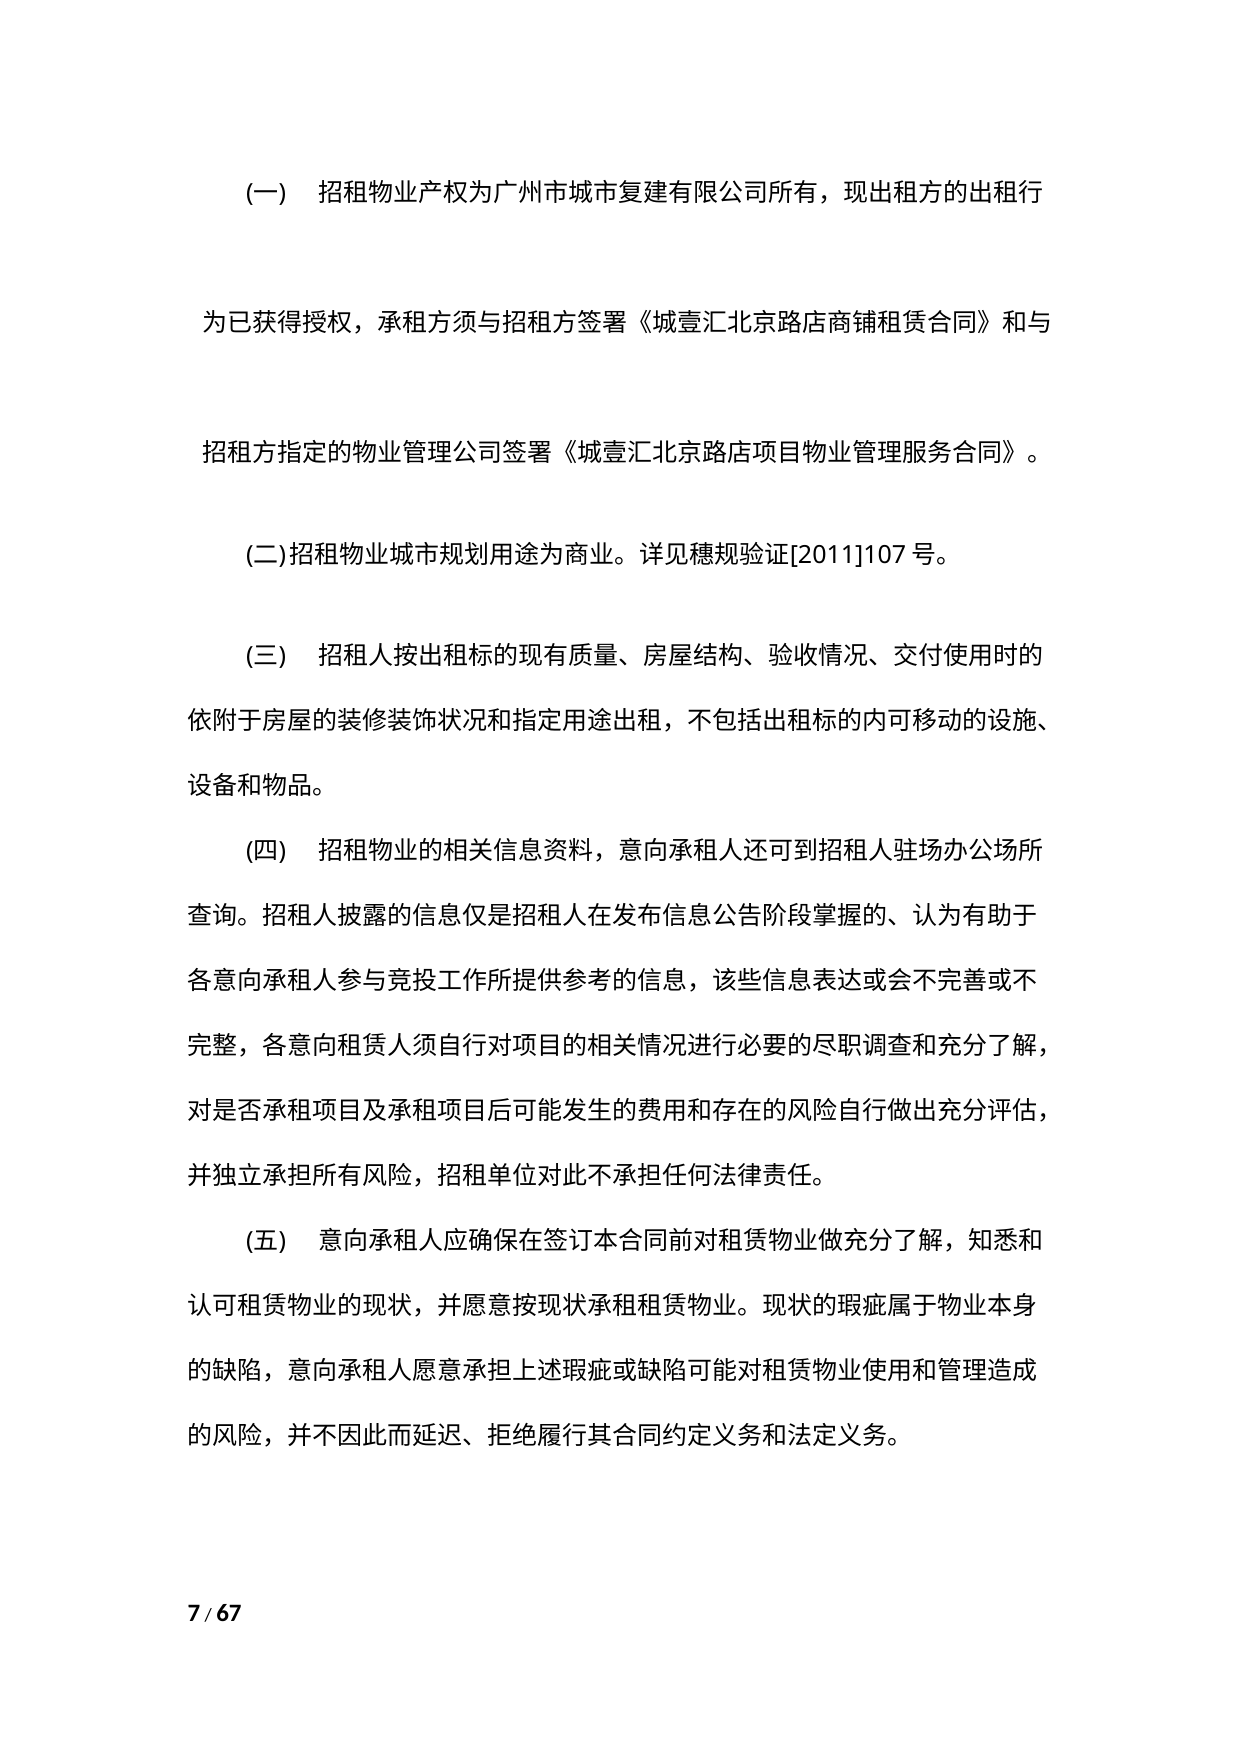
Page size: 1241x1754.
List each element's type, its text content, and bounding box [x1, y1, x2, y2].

list 招租物业产权为广州市城市复建有限公司所有，现出租方的出租行为已获得授权，承租方须与招租方签署《城壹汇北京路店商铺租赁合同》和与招租方指定的物业管理公司签署《城壹汇北京路店项目物业管理服务合同》。 [202, 158, 1053, 483]
list 招租物业城市规划用途为商业。详见穗规验证[2011]107号。 [246, 520, 1053, 585]
list 招租物业的相关信息资料，意向承租人还可到招租人驻场办公场所查询。招租人披露的信息仅是招租人在发布信息公告阶段掌握的、认为有助于各意向承租人参与竞投工作所提供参考的信息，该些信息表达或会不完善或不完整，各意向租赁人须自行对项目的相关情况进行必要的尽职调查和充分了解，对是否承租项目及承租项目后可能发生的费用和存在的风险自行做出充分评估，并独立承担所有风险，招租单位对此不承担任何法律责任。 [187, 816, 1053, 1206]
list 招租人按出租标的现有质量、房屋结构、验收情况、交付使用时的依附于房屋的装修装饰状况和指定用途出租，不包括出租标的内可移动的设施、设备和物品。 [187, 621, 1053, 816]
list 意向承租人应确保在签订本合同前对租赁物业做充分了解，知悉和认可租赁物业的现状，并愿意按现状承租租赁物业。现状的瑕疵属于物业本身的缺陷，意向承租人愿意承担上述瑕疵或缺陷可能对租赁物业使用和管理造成的风险，并不因此而延迟、拒绝履行其合同约定义务和法定义务。 [187, 1206, 1053, 1466]
